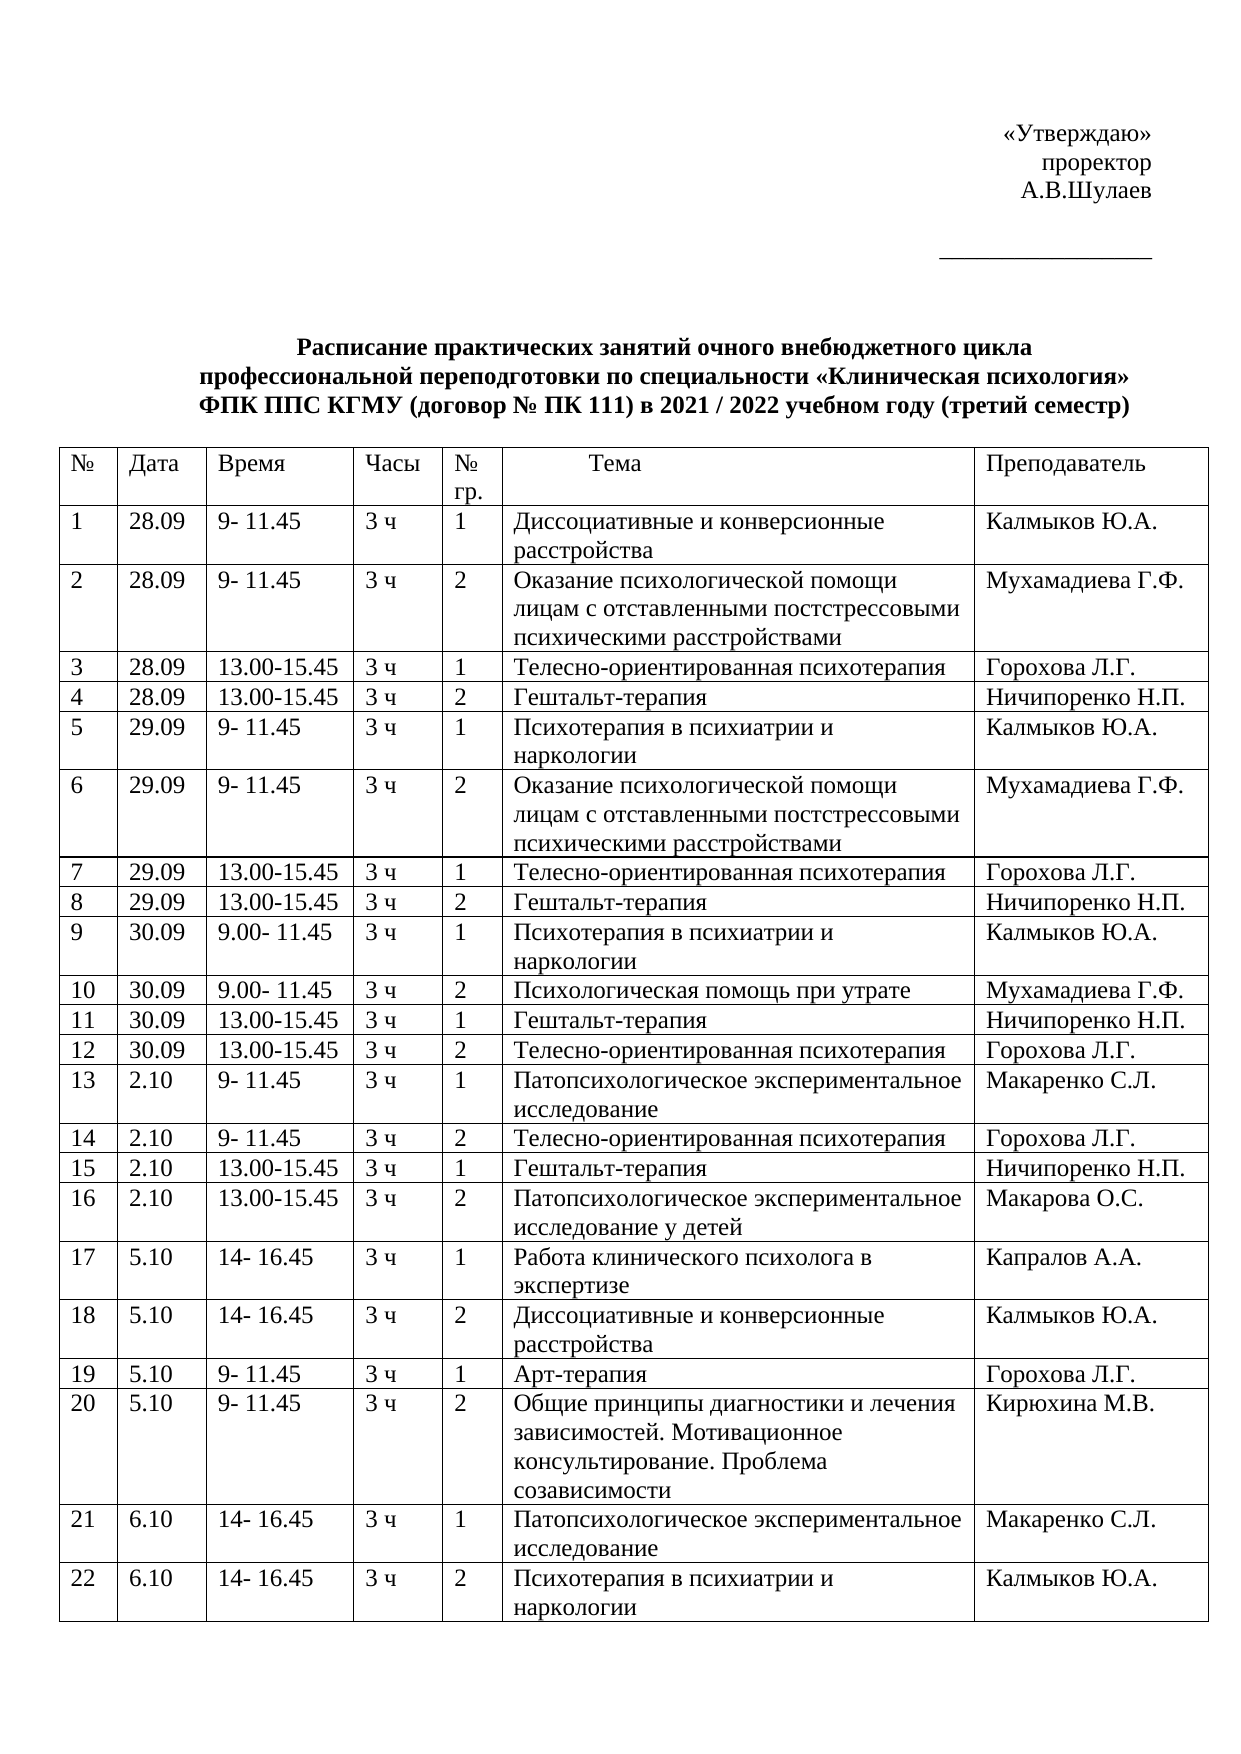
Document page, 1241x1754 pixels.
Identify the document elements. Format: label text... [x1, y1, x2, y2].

table_cell 2 [443, 1183, 502, 1241]
table_cell 1 [443, 1242, 502, 1299]
table_cell 3 ч [354, 1065, 442, 1122]
table_cell 2.10 [118, 1153, 206, 1182]
table_cell 2.10 [118, 1183, 206, 1241]
table_cell Макаренко С.Л. [975, 1065, 1208, 1122]
table_cell 2.10 [118, 1065, 206, 1122]
table_cell Калмыков Ю.А. [975, 712, 1208, 769]
table_cell 14- 16.45 [207, 1300, 353, 1358]
table_cell 3 ч [354, 1035, 442, 1064]
table_cell Кирюхина М.В. [975, 1389, 1208, 1503]
table_cell 1 [443, 858, 502, 886]
text Расписание практических занятий очного внебюджетного цикла [177, 332, 1152, 361]
table_cell 30.09 [118, 917, 206, 974]
table_cell 13.00-15.45 [207, 682, 353, 711]
table_cell Общие принципы диагностики и лечения зависимостей. Мотивационное консультирование. Проблема созависимости [503, 1389, 974, 1503]
table_cell 9.00- 11.45 [207, 976, 353, 1004]
table_cell 2 [443, 770, 502, 856]
table_cell 2 [443, 1389, 502, 1503]
table_cell 3 ч [354, 565, 442, 651]
table_cell Оказание психологической помощи лицам с отставленными постстрессовыми психическими расстройствами [503, 565, 974, 651]
table_cell 3 ч [354, 770, 442, 856]
table_cell Психотерапия в психиатрии и наркологии [503, 917, 974, 974]
table_cell 13.00-15.45 [207, 1035, 353, 1064]
text _________________ [177, 233, 1152, 262]
table_cell Телесно-ориентированная психотерапия [503, 1035, 974, 1064]
table_cell 14- 16.45 [207, 1505, 353, 1562]
table_cell 22 [60, 1563, 117, 1621]
table_cell Гештальт-терапия [503, 682, 974, 711]
table_cell 2 [60, 565, 117, 651]
table_cell Телесно-ориентированная психотерапия [503, 652, 974, 681]
table_cell 9- 11.45 [207, 1389, 353, 1503]
table_header Часы [354, 448, 442, 505]
table_cell Калмыков Ю.А. [975, 506, 1208, 564]
table_cell 14- 16.45 [207, 1563, 353, 1621]
table_cell 10 [60, 976, 117, 1004]
table_cell Капралов А.А. [975, 1242, 1208, 1299]
text А.В.Шулаев [177, 176, 1152, 204]
table_cell 3 ч [354, 976, 442, 1004]
table_cell Гештальт-терапия [503, 1153, 974, 1182]
table_cell 3 ч [354, 1563, 442, 1621]
table_cell 28.09 [118, 565, 206, 651]
table_cell Ничипоренко Н.П. [975, 1153, 1208, 1182]
table_cell Калмыков Ю.А. [975, 1300, 1208, 1358]
table_cell 1 [443, 1005, 502, 1034]
table_cell 12 [60, 1035, 117, 1064]
table_cell 30.09 [118, 1035, 206, 1064]
table_cell 2 [443, 565, 502, 651]
table_cell Мухамадиева Г.Ф. [975, 976, 1208, 1004]
table_cell 4 [60, 682, 117, 711]
table_cell Ничипоренко Н.П. [975, 1005, 1208, 1034]
table_cell 9 [60, 917, 117, 974]
table_cell 3 [60, 652, 117, 681]
table_cell 14- 16.45 [207, 1242, 353, 1299]
table_cell Оказание психологической помощи лицам с отставленными постстрессовыми психическими расстройствами [503, 770, 974, 856]
table_cell 2 [443, 976, 502, 1004]
table_cell Макарова О.С. [975, 1183, 1208, 1241]
table_cell 3 ч [354, 1153, 442, 1182]
table_header Время [207, 448, 353, 505]
table_cell Психотерапия в психиатрии и наркологии [503, 712, 974, 769]
text проректор [177, 147, 1152, 176]
table_cell Горохова Л.Г. [975, 858, 1208, 886]
table_cell 5.10 [118, 1389, 206, 1503]
table_cell 3 ч [354, 1359, 442, 1387]
table_cell 2 [443, 1563, 502, 1621]
table_cell 30.09 [118, 1005, 206, 1034]
table_cell 21 [60, 1505, 117, 1562]
table_cell 1 [443, 1505, 502, 1562]
table_cell 9- 11.45 [207, 712, 353, 769]
table_cell Телесно-ориентированная психотерапия [503, 858, 974, 886]
table_cell 14 [60, 1124, 117, 1152]
table_cell 6 [60, 770, 117, 856]
table_cell Психотерапия в психиатрии и наркологии [503, 1563, 974, 1621]
table_cell 9.00- 11.45 [207, 917, 353, 974]
table_cell 1 [443, 917, 502, 974]
table_cell 3 ч [354, 887, 442, 916]
table_cell 16 [60, 1183, 117, 1241]
table_cell 20 [60, 1389, 117, 1503]
table_cell Телесно-ориентированная психотерапия [503, 1124, 974, 1152]
table_cell 1 [443, 1153, 502, 1182]
table_cell 9- 11.45 [207, 1359, 353, 1387]
table_cell Ничипоренко Н.П. [975, 887, 1208, 916]
table_cell Горохова Л.Г. [975, 652, 1208, 681]
table_cell 29.09 [118, 770, 206, 856]
table_cell 28.09 [118, 682, 206, 711]
table_cell 1 [443, 1065, 502, 1122]
table_cell 2 [443, 1300, 502, 1358]
table_cell 1 [60, 506, 117, 564]
table_cell 28.09 [118, 652, 206, 681]
table_cell 11 [60, 1005, 117, 1034]
table_cell 9- 11.45 [207, 1065, 353, 1122]
table_cell Диссоциативные и конверсионные расстройства [503, 506, 974, 564]
table_cell 3 ч [354, 652, 442, 681]
table_cell Арт-терапия [503, 1359, 974, 1387]
table_cell 13.00-15.45 [207, 887, 353, 916]
text профессиональной переподготовки по специальности «Клиническая психология» ФПК ППС КГМУ (договор № ПК 111) в 2021 / 2022 учебном году (третий семестр) [177, 361, 1152, 418]
table_cell 3 ч [354, 1183, 442, 1241]
table_cell 2 [443, 887, 502, 916]
table_cell 28.09 [118, 506, 206, 564]
table_cell 29.09 [118, 858, 206, 886]
table_cell 13 [60, 1065, 117, 1122]
table_cell 3 ч [354, 712, 442, 769]
table_cell 7 [60, 858, 117, 886]
table_cell 8 [60, 887, 117, 916]
table_cell Патопсихологическое экспериментальное исследование [503, 1505, 974, 1562]
table_cell 13.00-15.45 [207, 652, 353, 681]
table_cell 3 ч [354, 917, 442, 974]
table_cell 13.00-15.45 [207, 1183, 353, 1241]
table_cell 9- 11.45 [207, 770, 353, 856]
table_cell Горохова Л.Г. [975, 1035, 1208, 1064]
table_cell 1 [443, 712, 502, 769]
table_cell 3 ч [354, 858, 442, 886]
table_cell Калмыков Ю.А. [975, 917, 1208, 974]
table_cell 29.09 [118, 887, 206, 916]
table_cell 5.10 [118, 1359, 206, 1387]
table_cell 1 [443, 506, 502, 564]
table_cell Гештальт-терапия [503, 1005, 974, 1034]
table_cell Макаренко С.Л. [975, 1505, 1208, 1562]
table_cell Диссоциативные и конверсионные расстройства [503, 1300, 974, 1358]
table_cell Калмыков Ю.А. [975, 1563, 1208, 1621]
table_header № гр. [443, 448, 502, 505]
table_header № [60, 448, 117, 505]
table_cell 13.00-15.45 [207, 858, 353, 886]
table_cell 5 [60, 712, 117, 769]
table_cell Горохова Л.Г. [975, 1359, 1208, 1387]
table_cell 9- 11.45 [207, 1124, 353, 1152]
table_cell Гештальт-терапия [503, 887, 974, 916]
table_cell 1 [443, 652, 502, 681]
table_cell 3 ч [354, 1005, 442, 1034]
table_header Тема [503, 448, 974, 505]
table_cell 9- 11.45 [207, 565, 353, 651]
table_cell Патопсихологическое экспериментальное исследование [503, 1065, 974, 1122]
table_cell 30.09 [118, 976, 206, 1004]
table_cell 3 ч [354, 1242, 442, 1299]
table_cell 3 ч [354, 1505, 442, 1562]
table_cell 2 [443, 1035, 502, 1064]
table_cell Горохова Л.Г. [975, 1124, 1208, 1152]
table_cell 1 [443, 1359, 502, 1387]
table_cell 19 [60, 1359, 117, 1387]
table_cell Мухамадиева Г.Ф. [975, 565, 1208, 651]
table_cell Мухамадиева Г.Ф. [975, 770, 1208, 856]
table_cell 2.10 [118, 1124, 206, 1152]
table_cell 6.10 [118, 1563, 206, 1621]
table_cell 2 [443, 1124, 502, 1152]
table_cell Работа клинического психолога в экспертизе [503, 1242, 974, 1299]
table_cell 9- 11.45 [207, 506, 353, 564]
table_cell 3 ч [354, 1124, 442, 1152]
table_cell 3 ч [354, 506, 442, 564]
table_header Преподаватель [975, 448, 1208, 505]
table_cell 13.00-15.45 [207, 1153, 353, 1182]
table_cell 15 [60, 1153, 117, 1182]
table_cell Ничипоренко Н.П. [975, 682, 1208, 711]
table_cell 5.10 [118, 1300, 206, 1358]
table_cell 5.10 [118, 1242, 206, 1299]
table_cell 13.00-15.45 [207, 1005, 353, 1034]
text «Утверждаю» [177, 118, 1152, 147]
table_cell 3 ч [354, 682, 442, 711]
table_cell 6.10 [118, 1505, 206, 1562]
table_cell 2 [443, 682, 502, 711]
table_cell 17 [60, 1242, 117, 1299]
table_cell 3 ч [354, 1389, 442, 1503]
table_cell Патопсихологическое экспериментальное исследование у детей [503, 1183, 974, 1241]
table_cell 18 [60, 1300, 117, 1358]
table_cell Психологическая помощь при утрате [503, 976, 974, 1004]
table_cell 29.09 [118, 712, 206, 769]
table_cell 3 ч [354, 1300, 442, 1358]
table_header Дата [118, 448, 206, 505]
